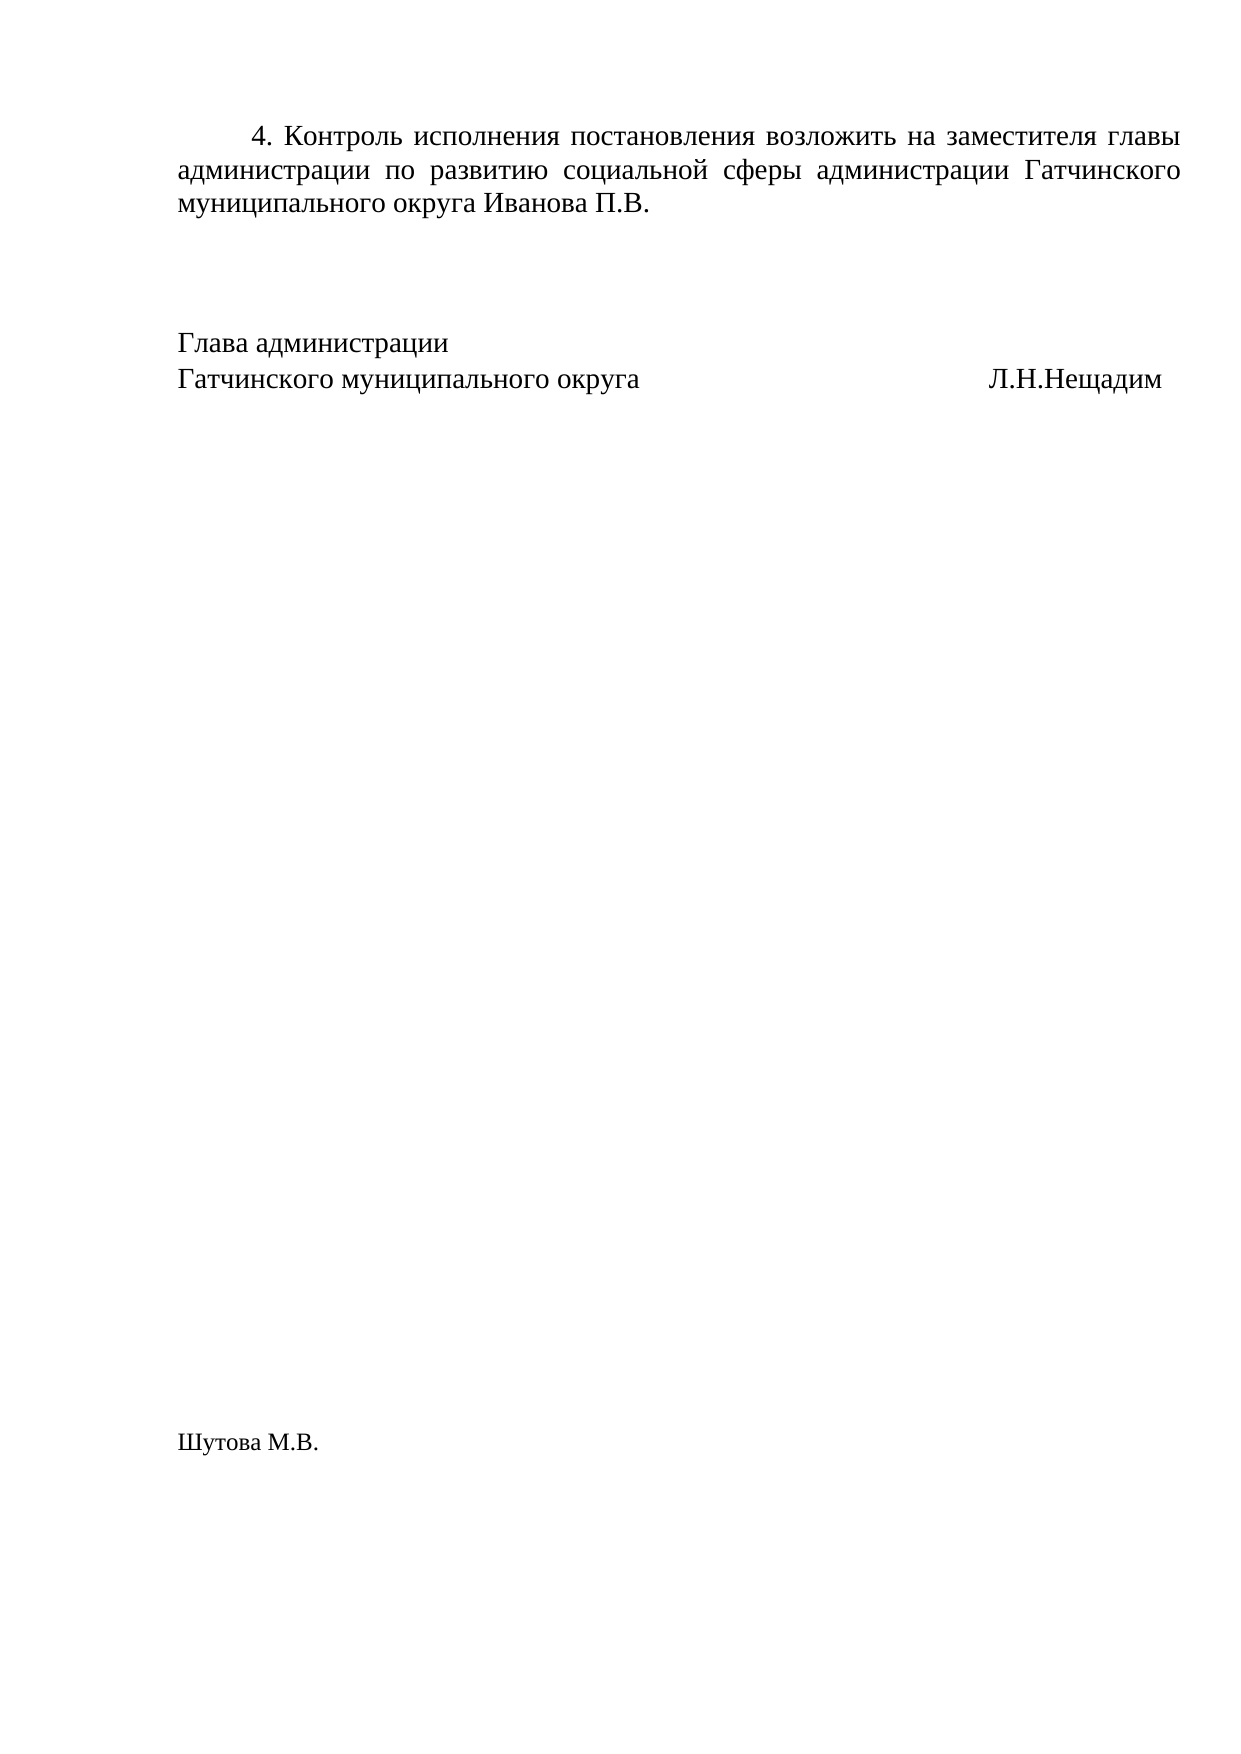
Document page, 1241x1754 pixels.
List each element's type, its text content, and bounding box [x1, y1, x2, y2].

text Гатчинского муниципального округа Л.Н.Нещадим [177, 361, 1181, 394]
text Шутова М.В. [177, 1427, 1181, 1455]
text Глава администрации [177, 325, 1181, 359]
text 4. Контроль исполнения постановления возложить на заместителя главы администрации по развитию социальной сферы администрации Гатчинского муниципального округа Иванова П.В. [177, 118, 1181, 219]
